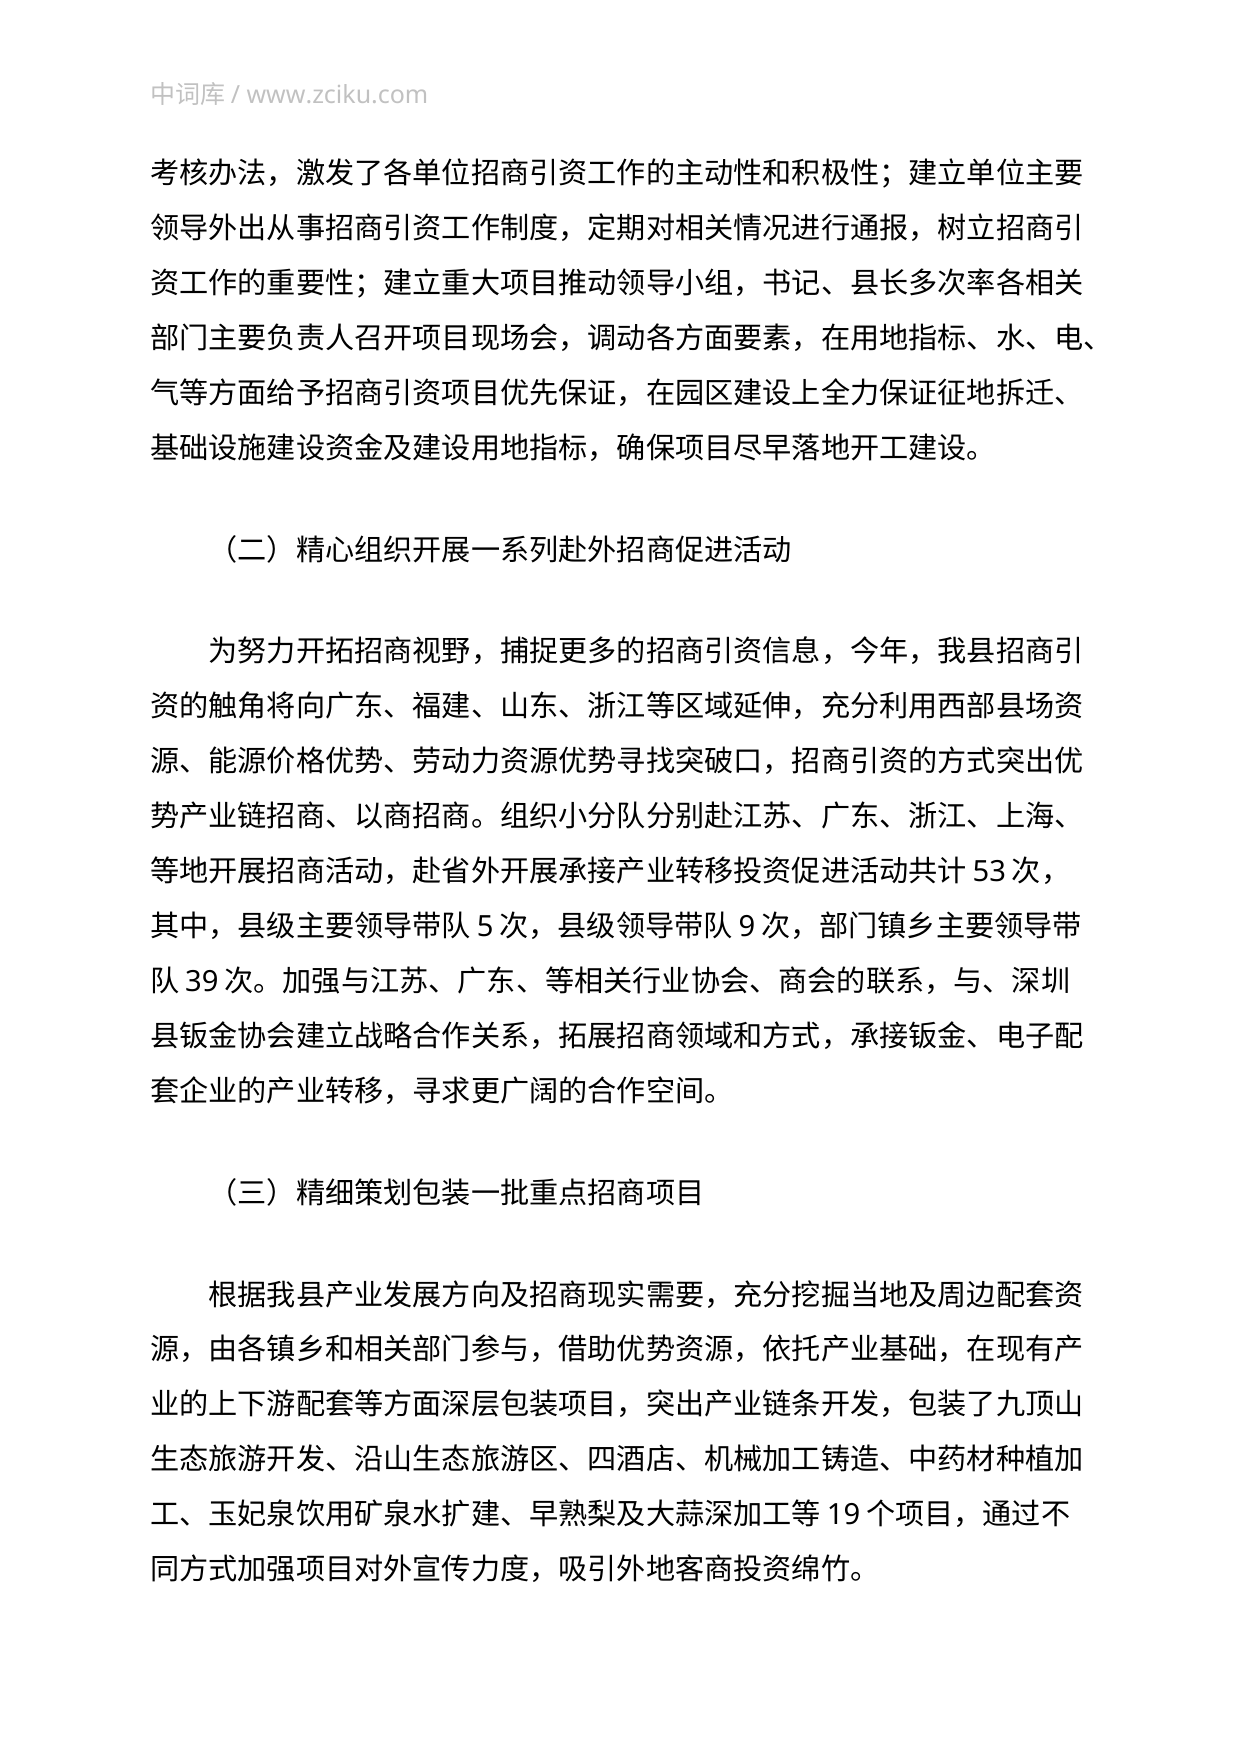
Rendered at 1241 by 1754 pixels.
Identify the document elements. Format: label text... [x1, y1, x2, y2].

text 根据我县产业发展方向及招商现实需要，充分挖掘当地及周边配套资源，由各镇乡和相关部门参与，借助优势资源，依托产业基础，在现有产业的上下游配套等方面深层包装项目，突出产业链条开发，包装了九顶山生态旅游开发、沿山生态旅游区、四酒店、机械加工铸造、中药材种植加工、玉妃泉饮用矿泉水扩建、早熟梨及大蒜深加工等19个项目，通过不同方式加强项目对外宣传力度，吸引外地客商投资绵竹。 [150, 1271, 1090, 1588]
text （二）精心组织开展一系列赴外招商促进活动 [150, 526, 1090, 568]
text （三）精细策划包装一批重点招商项目 [150, 1169, 1090, 1212]
text 为努力开拓招商视野，捕捉更多的招商引资信息，今年，我县招商引资的触角将向广东、福建、山东、浙江等区域延伸，充分利用西部县场资源、能源价格优势、劳动力资源优势寻找突破口，招商引资的方式突出优势产业链招商、以商招商。组织小分队分别赴江苏、广东、浙江、上海、等地开展招商活动，赴省外开展承接产业转移投资促进活动共计53次，其中，县级主要领导带队5次，县级领导带队9次，部门镇乡主要领导带队39次。加强与江苏、广东、等相关行业协会、商会的联系，与、深圳县钣金协会建立战略合作关系，拓展招商领域和方式，承接钣金、电子配套企业的产业转移，寻求更广阔的合作空间。 [150, 628, 1090, 1110]
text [150, 150, 1090, 467]
